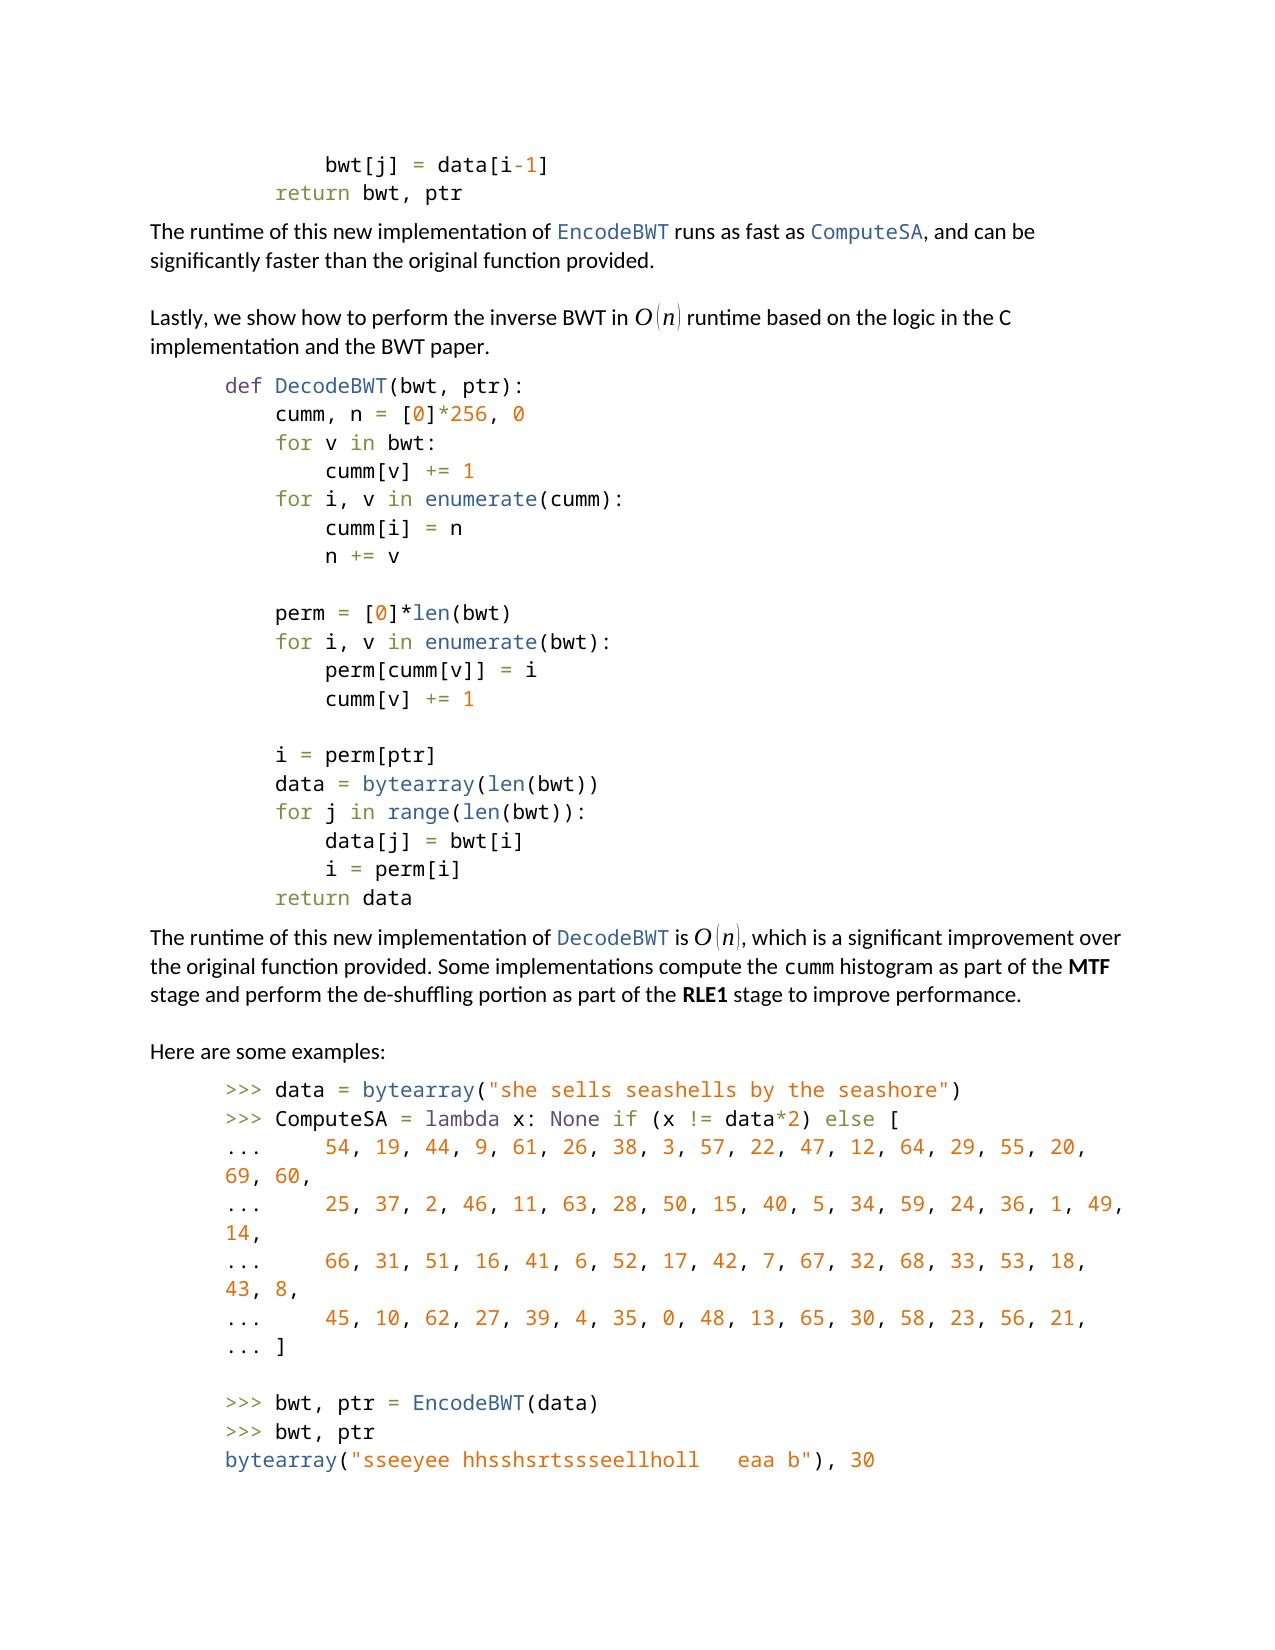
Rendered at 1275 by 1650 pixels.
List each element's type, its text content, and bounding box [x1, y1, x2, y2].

text for i, v in enumerate(cumm): [225, 484, 1125, 513]
text n += v [225, 541, 1125, 570]
text The runtime of this new implementation of EncodeBWT runs as fast as ComputeSA, and can be significantly faster than the original function provided. [150, 217, 1125, 274]
text bwt[j] = data[i-1] [225, 150, 1125, 178]
text ... 66, 31, 51, 16, 41, 6, 52, 17, 42, 7, 67, 32, 68, 33, 53, 18, 43, 8, [225, 1246, 1125, 1303]
text for i, v in enumerate(bwt): [225, 627, 1125, 655]
text ... 25, 37, 2, 46, 11, 63, 28, 50, 15, 40, 5, 34, 59, 24, 36, 1, 49, 14, [225, 1189, 1125, 1246]
text cumm[i] = n [225, 513, 1125, 541]
text Lastly, we show how to perform the inverse BWT in runtime based on the logic in the C implementation and the BWT paper. [150, 302, 1125, 360]
text i = perm[i] [225, 854, 1125, 883]
text return bwt, ptr [225, 178, 1125, 207]
text >>> bwt, ptr [225, 1417, 1125, 1445]
text >>> ComputeSA = lambda x: None if (x != data*2) else [ [225, 1104, 1125, 1132]
text The runtime of this new implementation of DecodeBWT is , which is a significant improvement over the original function provided. Some implementations compute the cumm histogram as part of the MTF stage and perform the de-shuffling portion as part of the RLE1 stage to improve performance. [150, 922, 1125, 1009]
text data = bytearray(len(bwt)) [225, 769, 1125, 797]
text >>> bwt, ptr = EncodeBWT(data) [225, 1388, 1125, 1417]
text i = perm[ptr] [225, 741, 1125, 769]
text for v in bwt: [225, 428, 1125, 456]
text return data [225, 883, 1125, 911]
text ... 54, 19, 44, 9, 61, 26, 38, 3, 57, 22, 47, 12, 64, 29, 55, 20, 69, 60, [225, 1132, 1125, 1189]
text >>> data = bytearray("she sells seashells by the seashore") [225, 1076, 1125, 1104]
text for j in range(len(bwt)): [225, 797, 1125, 826]
text bytearray("sseeyee hhsshsrtssseellholl eaa b"), 30 [225, 1445, 1125, 1474]
text cumm[v] += 1 [225, 456, 1125, 484]
text perm[cumm[v]] = i [225, 655, 1125, 684]
text Here are some examples: [150, 1037, 1125, 1065]
text cumm, n = [0]*256, 0 [225, 399, 1125, 428]
text perm = [0]*len(bwt) [225, 598, 1125, 627]
text ... 45, 10, 62, 27, 39, 4, 35, 0, 48, 13, 65, 30, 58, 23, 56, 21, [225, 1303, 1125, 1331]
text def DecodeBWT(bwt, ptr): [225, 371, 1125, 399]
text ... ] [225, 1331, 1125, 1360]
text cumm[v] += 1 [225, 684, 1125, 712]
text data[j] = bwt[i] [225, 826, 1125, 854]
